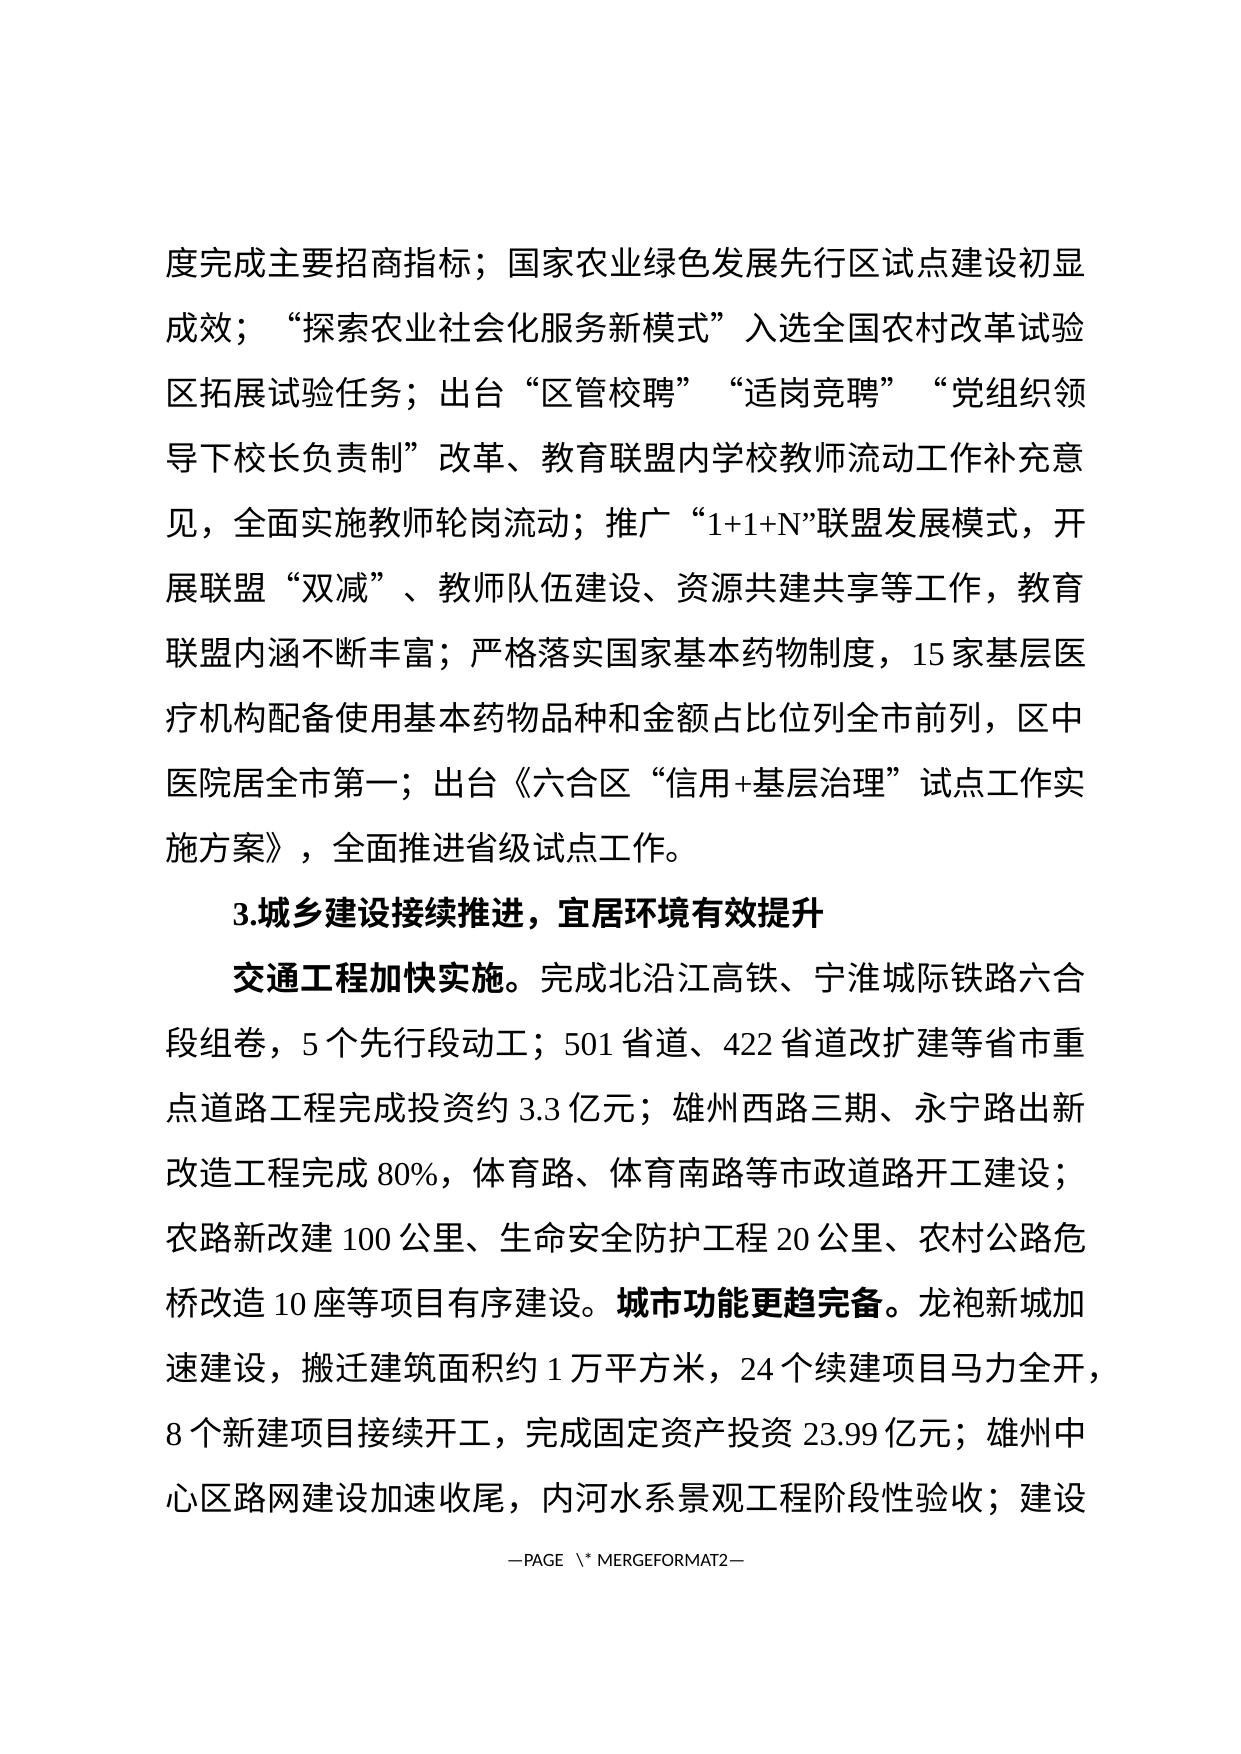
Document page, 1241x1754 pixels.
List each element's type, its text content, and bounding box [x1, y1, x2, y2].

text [165, 944, 1087, 1529]
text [165, 229, 1087, 879]
text 3.城乡建设接续推进，宜居环境有效提升 [165, 879, 1087, 944]
